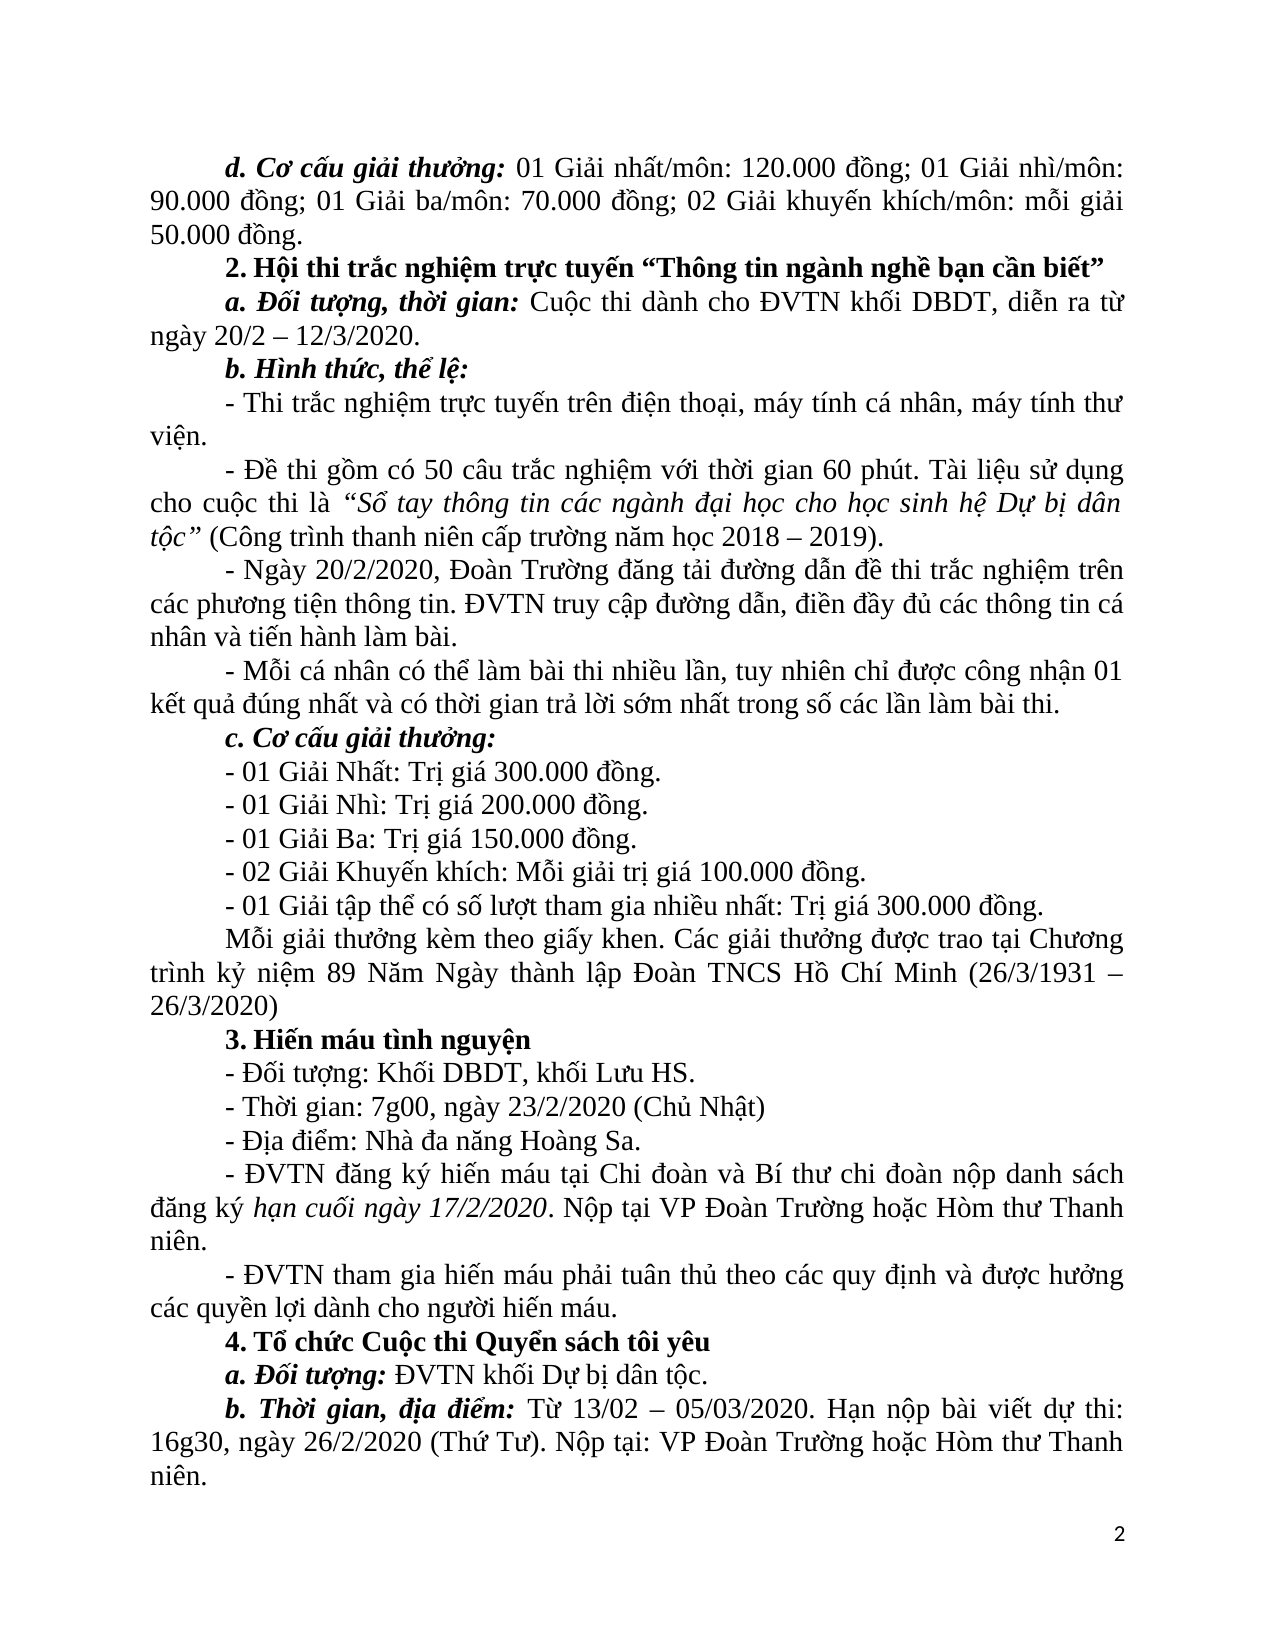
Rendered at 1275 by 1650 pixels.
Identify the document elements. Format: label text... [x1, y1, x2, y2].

list Tổ chức Cuộc thi Quyển sách tôi yêu [150, 1324, 1125, 1357]
list Hội thi trắc nghiệm trực tuyến “Thông tin ngành nghề bạn cần biết” [150, 251, 1125, 284]
list - ĐVTN đăng ký hiến máu tại Chi đoàn và Bí thư chi đoàn nộp danh sách đăng ký hạn cuối ngày 17/2/2020. Nộp tại VP Đoàn Trường hoặc Hòm thư Thanh niên. [150, 1156, 1125, 1257]
list - Đề thi gồm có 50 câu trắc nghiệm với thời gian 60 phút. Tài liệu sử dụng cho cuộc thi là “Sổ tay thông tin các ngành đại học cho học sinh hệ Dự bị dân tộc” (Công trình thanh niên cấp trường năm học 2018 – 2019). [150, 452, 1125, 552]
list - Thi trắc nghiệm trực tuyến trên điện thoại, máy tính cá nhân, máy tính thư viện. [150, 385, 1125, 452]
list - Ngày 20/2/2020, Đoàn Trường đăng tải đường dẫn đề thi trắc nghiệm trên các phương tiện thông tin. ĐVTN truy cập đường dẫn, điền đầy đủ các thông tin cá nhân và tiến hành làm bài. [150, 552, 1125, 653]
list - Địa điểm: Nhà đa năng Hoàng Sa. [150, 1123, 1125, 1156]
list Hiến máu tình nguyện [150, 1022, 1125, 1056]
text d. Cơ cấu giải thưởng: 01 Giải nhất/môn: 120.000 đồng; 01 Giải nhì/môn: 90.000 đồng; 01 Giải ba/môn: 70.000 đồng; 02 Giải khuyến khích/môn: mỗi giải 50.000 đồng. [150, 150, 1125, 251]
list a. Đối tượng, thời gian: Cuộc thi dành cho ĐVTN khối DBDT, diễn ra từ ngày 20/2 – 12/3/2020. [150, 284, 1125, 351]
list - 02 Giải Khuyến khích: Mỗi giải trị giá 100.000 đồng. [150, 854, 1125, 888]
list - ĐVTN tham gia hiến máu phải tuân thủ theo các quy định và được hưởng các quyền lợi dành cho người hiến máu. [150, 1257, 1125, 1324]
text b. Thời gian, địa điểm: Từ 13/02 – 05/03/2020. Hạn nộp bài viết dự thi: 16g30, ngày 26/2/2020 (Thứ Tư). Nộp tại: VP Đoàn Trường hoặc Hòm thư Thanh niên. [150, 1391, 1125, 1492]
list - 01 Giải Nhì: Trị giá 200.000 đồng. [150, 787, 1125, 821]
text a. Đối tượng: ĐVTN khối Dự bị dân tộc. [150, 1357, 1125, 1391]
list c. Cơ cấu giải thưởng: [150, 720, 1125, 754]
list - 01 Giải tập thể có số lượt tham gia nhiều nhất: Trị giá 300.000 đồng. [150, 888, 1125, 921]
list - Thời gian: 7g00, ngày 23/2/2020 (Chủ Nhật) [150, 1089, 1125, 1123]
list b. Hình thức, thể lệ: [150, 351, 1125, 385]
list - 01 Giải Nhất: Trị giá 300.000 đồng. [150, 754, 1125, 787]
list - Đối tượng: Khối DBDT, khối Lưu HS. [150, 1056, 1125, 1089]
list - Mỗi cá nhân có thể làm bài thi nhiều lần, tuy nhiên chỉ được công nhận 01 kết quả đúng nhất và có thời gian trả lời sớm nhất trong số các lần làm bài thi. [150, 653, 1125, 720]
list - 01 Giải Ba: Trị giá 150.000 đồng. [150, 821, 1125, 854]
list Mỗi giải thưởng kèm theo giấy khen. Các giải thưởng được trao tại Chương trình kỷ niệm 89 Năm Ngày thành lập Đoàn TNCS Hồ Chí Minh (26/3/1931 – 26/3/2020) [150, 921, 1125, 1022]
